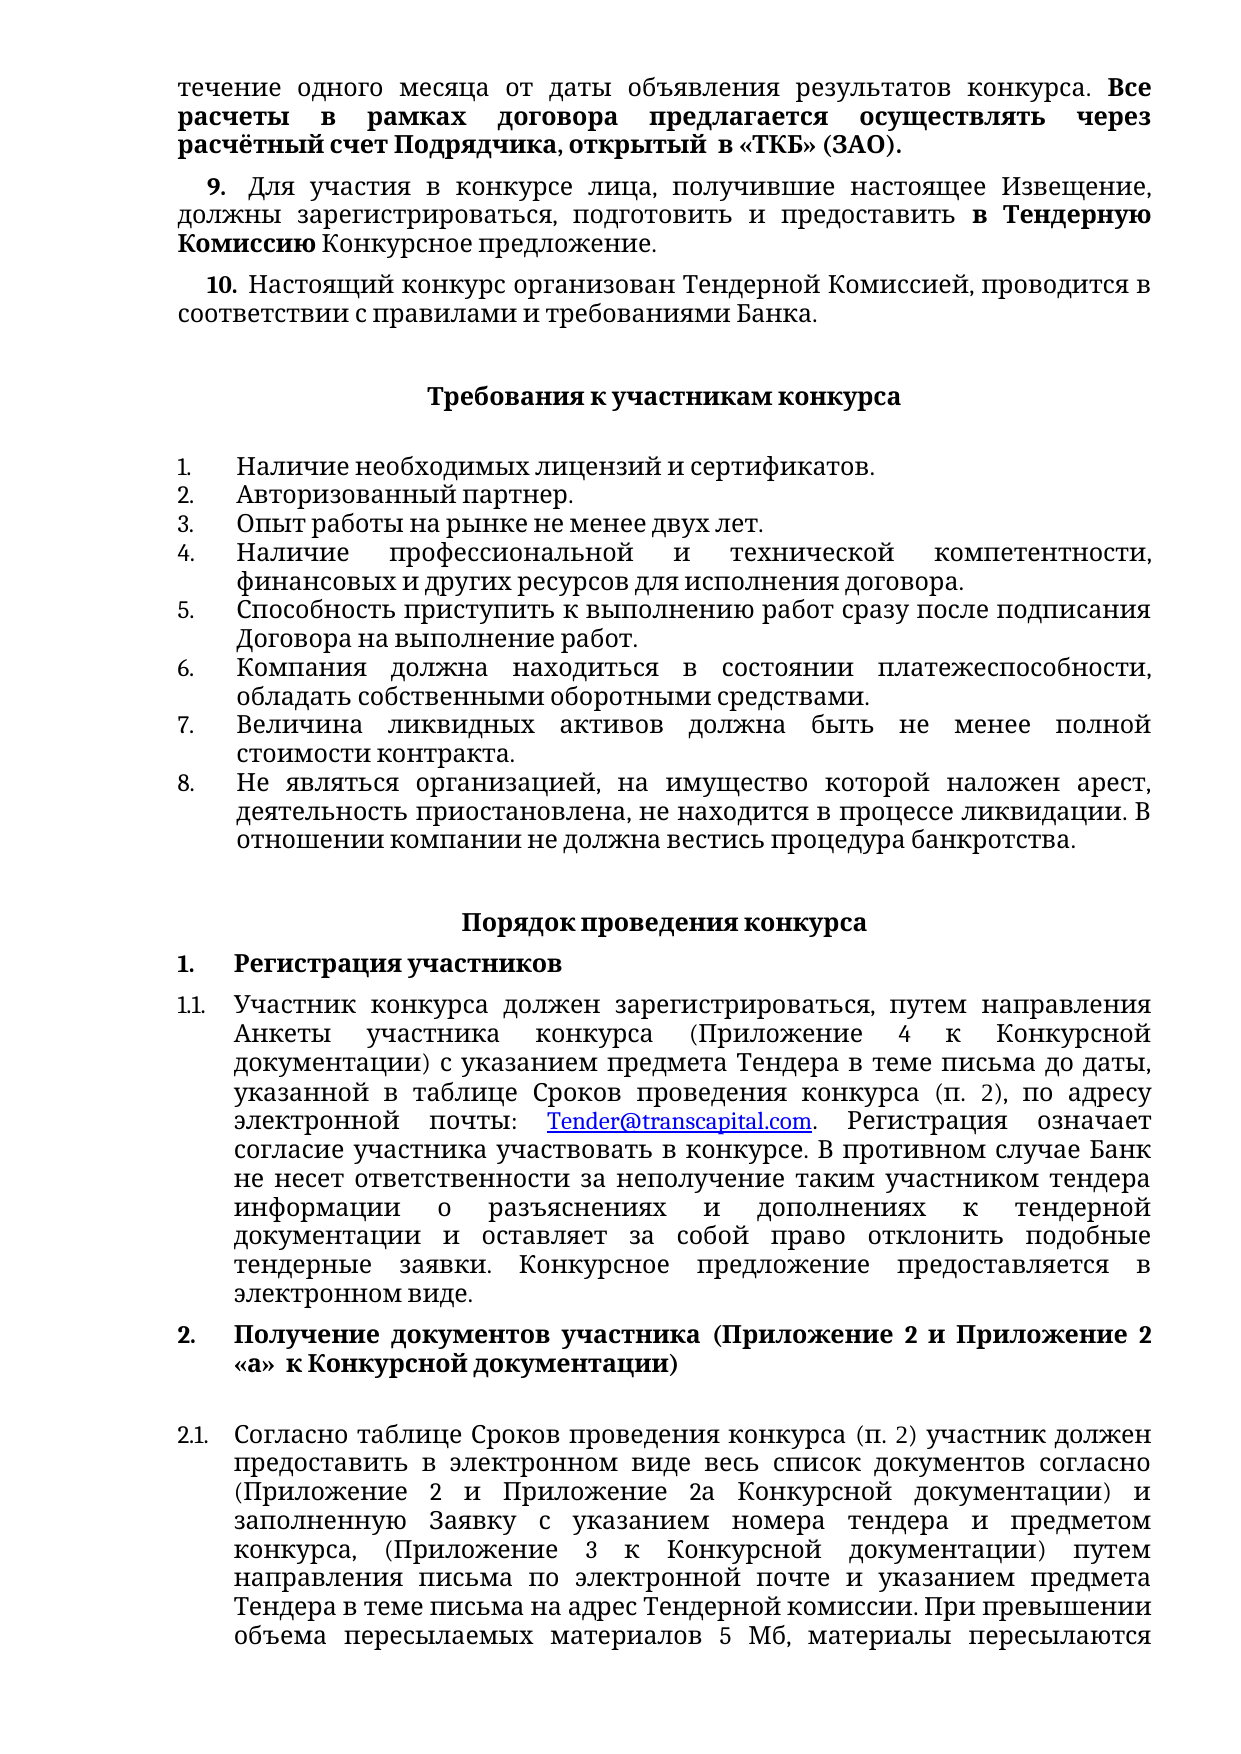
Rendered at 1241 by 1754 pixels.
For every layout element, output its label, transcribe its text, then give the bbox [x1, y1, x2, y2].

list Не являться организацией, на имущество которой наложен арест, деятельность приостановлена, не находится в процессе ликвидации. В отношении компании не должна вестись процедура банкротства. [177, 769, 1152, 855]
text Порядок проведения конкурса [177, 909, 1152, 938]
list Авторизованный партнер. [177, 481, 1152, 510]
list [177, 74, 1152, 160]
text Требования к участникам конкурса [177, 383, 1152, 411]
list Наличие профессиональной и технической компетентности, финансовых и других ресурсов для исполнения договора. [177, 539, 1152, 596]
list Регистрация участников [177, 950, 1152, 979]
list Опыт работы на рынке не менее двух лет. [177, 510, 1152, 539]
list Наличие необходимых лицензий и сертификатов. [177, 453, 1152, 481]
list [177, 1420, 1152, 1651]
list Участник конкурса должен зарегистрироваться, путем направления Анкеты участника конкурса (Приложение 4 к Конкурсной документации) с указанием предмета Тендера в теме письма до даты, указанной в таблице Сроков проведения конкурса (п. 2), по адресу электронной почты: Tender@transcapital.com. Регистрация означает согласие участника участвовать в конкурсе. В противном случае Банк не несет ответственности за неполучение таким участником тендера информации о разъяснениях и дополнениях к тендерной документации и оставляет за собой право отклонить подобные тендерные заявки. Конкурсное предложение предоставляется в электронном виде. [177, 991, 1152, 1308]
list Получение документов участника (Приложение 2 и Приложение 2 «а» к Конкурсной документации) [177, 1321, 1152, 1378]
list Для участия в конкурсе лица, получившие настоящее Извещение, должны зарегистрироваться, подготовить и предоставить в Тендерную Комиссию Конкурсное предложение. [177, 173, 1152, 259]
list Величина ликвидных активов должна быть не менее полной стоимости контракта. [177, 711, 1152, 769]
list Компания должна находиться в состоянии платежеспособности, обладать собственными оборотными средствами. [177, 654, 1152, 711]
list Настоящий конкурс организован Тендерной Комиссией, проводится в соответствии с правилами и требованиями Банка. [177, 271, 1152, 329]
list Способность приступить к выполнению работ сразу после подписания Договора на выполнение работ. [177, 596, 1152, 654]
